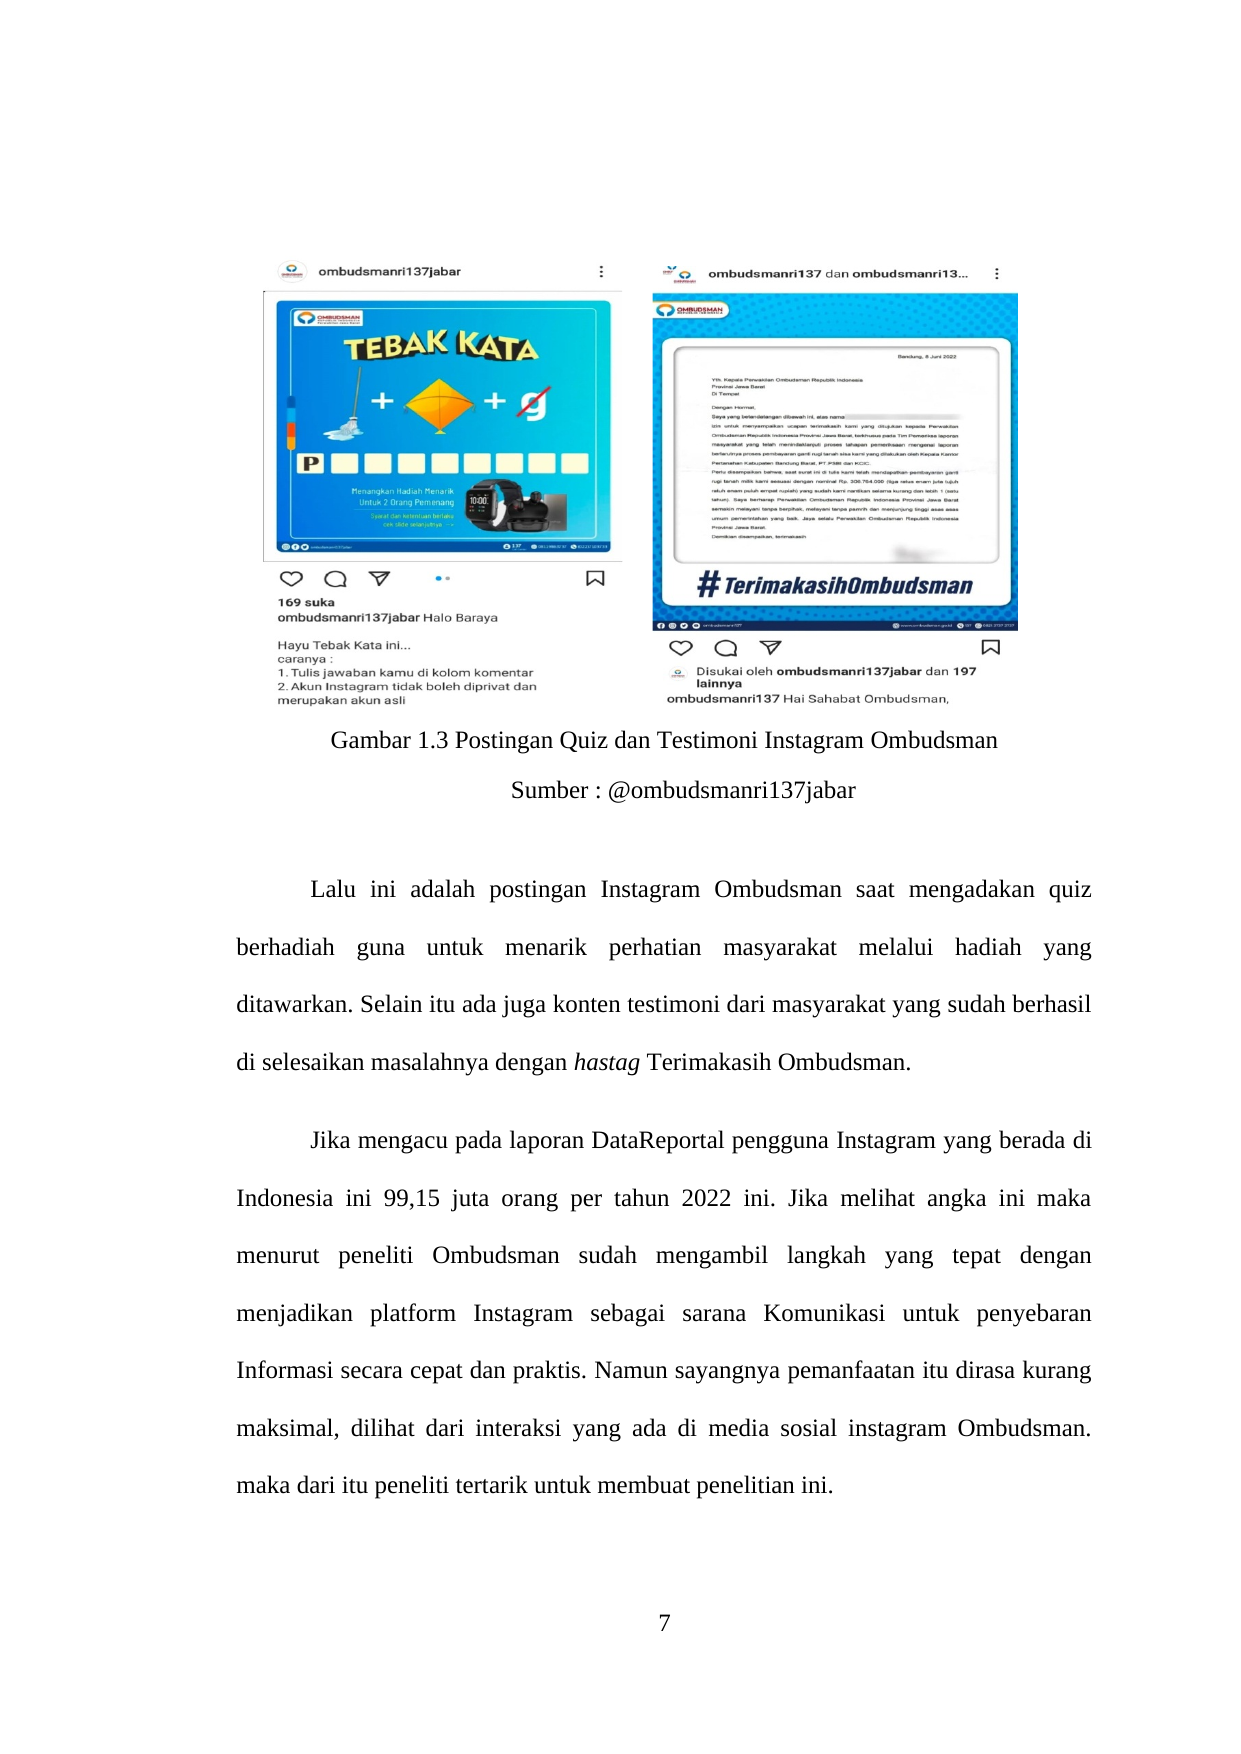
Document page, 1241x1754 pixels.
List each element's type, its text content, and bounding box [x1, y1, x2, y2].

picture [263, 255, 623, 707]
picture [652, 301, 730, 319]
text Jika mengacu pada laporan DataReportal pengguna Instagram yang berada di Indonesia ini 99,15 juta orang per tahun 2022 ini. Jika melihat angka ini maka menurut peneliti Ombudsman sudah mengambil langkah yang tepat dengan menjadikan platform Instagram sebagai sarana Komunikasi untuk penyebaran Informasi secara cepat dan praktis. Namun sayangnya pemanfaatan itu dirasa kurang maksimal, dilihat dari interaksi yang ada di media sosial instagram Ombudsman. maka dari itu peneliti tertarik untuk membuat penelitian ini. [236, 1125, 1092, 1499]
text Lalu ini adalah postingan Instagram Ombudsman saat mengadakan quiz berhadiah guna untuk menarik perhatian masyarakat melalui hadiah yang ditawarkan. Selain itu ada juga konten testimoni dari masyarakat yang sudah berhasil di selesaikan masalahnya dengan hastag Terimakasih Ombudsman. [236, 874, 1092, 1076]
picture [652, 266, 1018, 294]
text Sumber : @ombudsmanri137jabar [236, 775, 1092, 804]
text Gambar 1.3 Postingan Quiz dan Testimoni Instagram Ombudsman [236, 726, 1092, 754]
picture [652, 338, 1018, 710]
